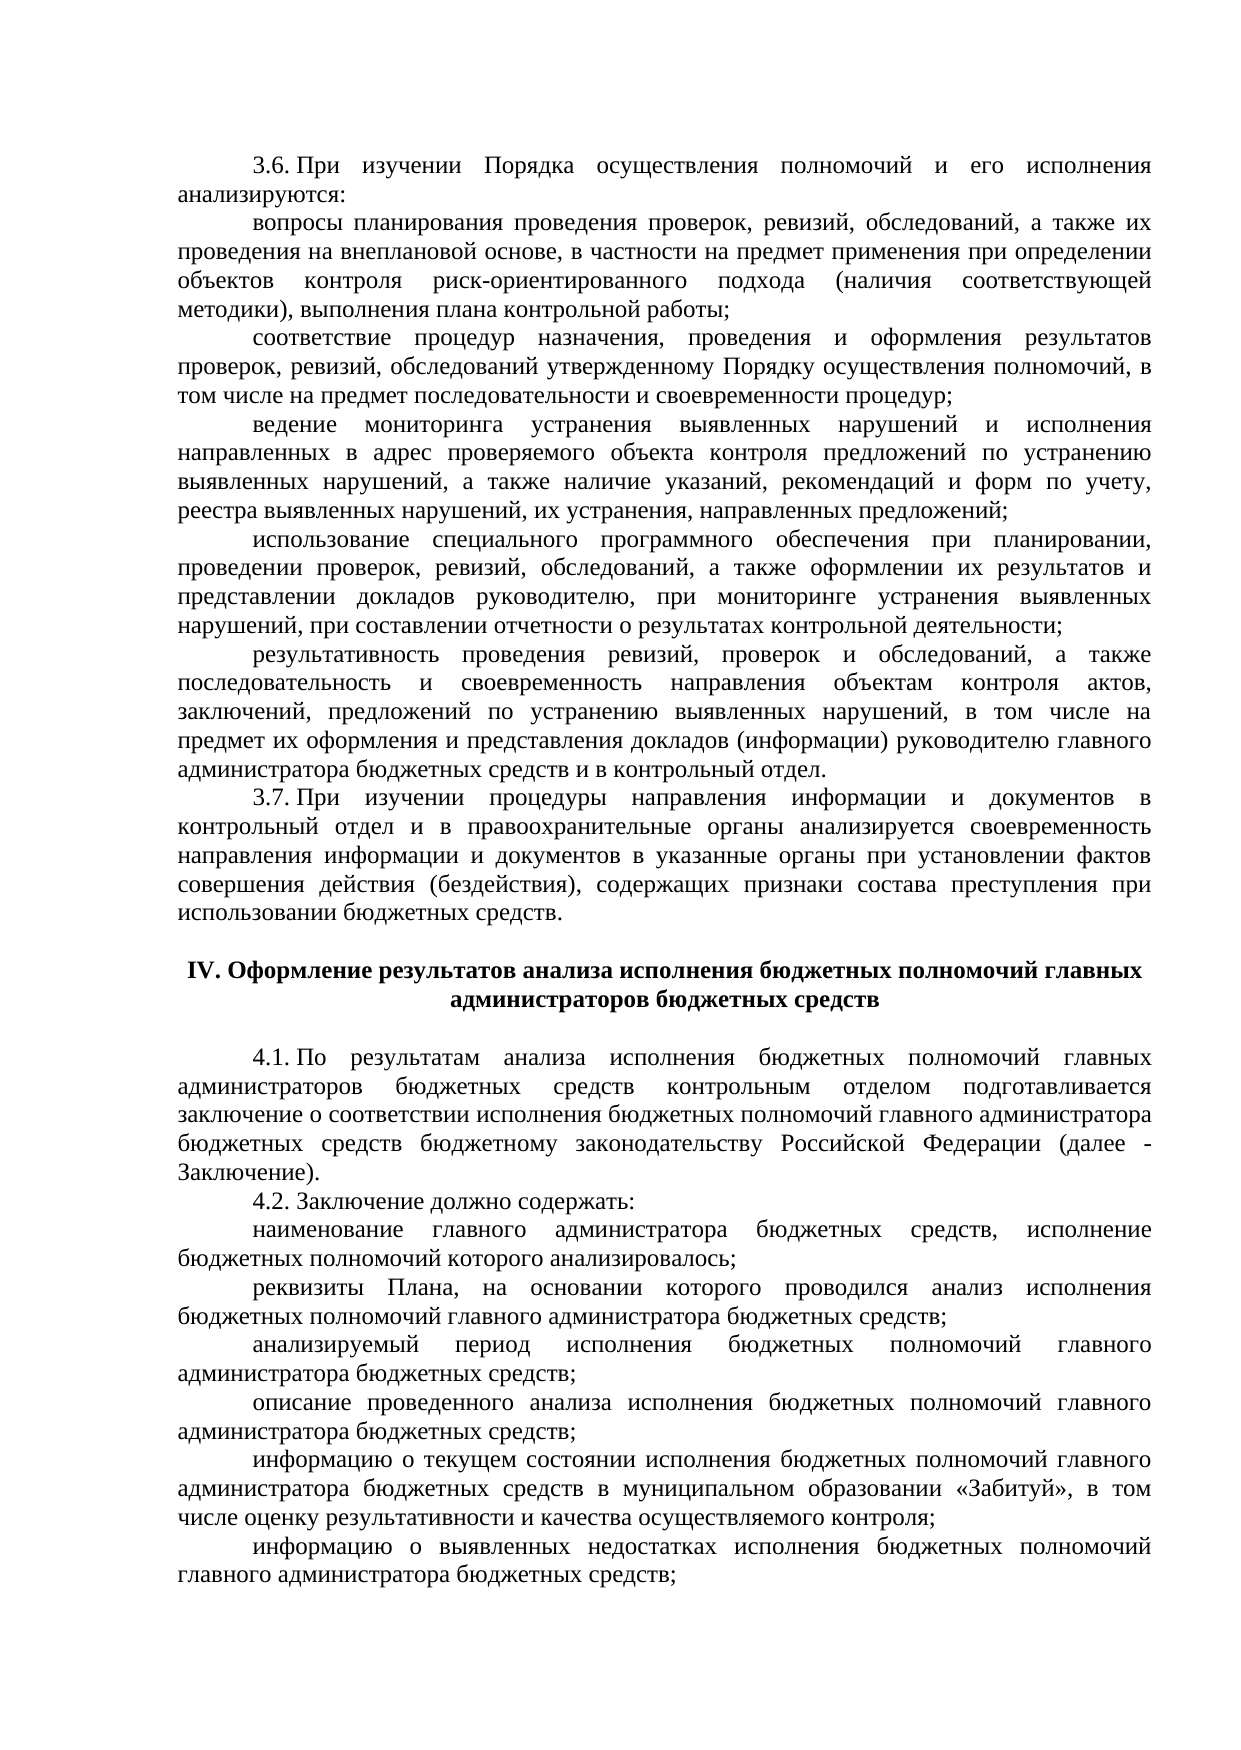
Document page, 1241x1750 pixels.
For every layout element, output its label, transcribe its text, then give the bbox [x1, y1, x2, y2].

text соответствие процедур назначения, проведения и оформления результатов проверок, ревизий, обследований утвержденному Порядку осуществления полномочий, в том числе на предмет последовательности и своевременности процедур; [177, 322, 1152, 409]
text 4.2. Заключение должно содержать: [177, 1186, 1152, 1214]
text ведение мониторинга устранения выявленных нарушений и исполнения направленных в адрес проверяемого объекта контроля предложений по устранению выявленных нарушений, а также наличие указаний, рекомендаций и форм по учету, реестра выявленных нарушений, их устранения, направленных предложений; [177, 409, 1152, 524]
text 3.6. При изучении Порядка осуществления полномочий и его исполнения анализируются: [177, 150, 1152, 207]
text анализируемый период исполнения бюджетных полномочий главного администратора бюджетных средств; [177, 1329, 1152, 1387]
text использование специального программного обеспечения при планировании, проведении проверок, ревизий, обследований, а также оформлении их результатов и представлении докладов руководителю, при мониторинге устранения выявленных нарушений, при составлении отчетности о результатах контрольной деятельности; [177, 524, 1152, 639]
text информацию о текущем состоянии исполнения бюджетных полномочий главного администратора бюджетных средств в муниципальном образовании «Забитуй», в том числе оценку результативности и качества осуществляемого контроля; [177, 1444, 1152, 1531]
text 4.1. По результатам анализа исполнения бюджетных полномочий главных администраторов бюджетных средств контрольным отделом подготавливается заключение о соответствии исполнения бюджетных полномочий главного администратора бюджетных средств бюджетному законодательству Российской Федерации (далее - Заключение). [177, 1042, 1152, 1186]
text реквизиты Плана, на основании которого проводился анализ исполнения бюджетных полномочий главного администратора бюджетных средств; [177, 1272, 1152, 1329]
text наименование главного администратора бюджетных средств, исполнение бюджетных полномочий которого анализировалось; [177, 1214, 1152, 1272]
text информацию о выявленных недостатках исполнения бюджетных полномочий главного администратора бюджетных средств; [177, 1531, 1152, 1588]
text вопросы планирования проведения проверок, ревизий, обследований, а также их проведения на внеплановой основе, в частности на предмет применения при определении объектов контроля риск-ориентированного подхода (наличия соответствующей методики), выполнения плана контрольной работы; [177, 207, 1152, 322]
text описание проведенного анализа исполнения бюджетных полномочий главного администратора бюджетных средств; [177, 1387, 1152, 1444]
text результативность проведения ревизий, проверок и обследований, а также последовательность и своевременность направления объектам контроля актов, заключений, предложений по устранению выявленных нарушений, в том числе на предмет их оформления и представления докладов (информации) руководителю главного администратора бюджетных средств и в контрольный отдел. [177, 639, 1152, 782]
text IV. Оформление результатов анализа исполнения бюджетных полномочий главных администраторов бюджетных средств [177, 955, 1152, 1013]
text 3.7. При изучении процедуры направления информации и документов в контрольный отдел и в правоохранительные органы анализируется своевременность направления информации и документов в указанные органы при установлении фактов совершения действия (бездействия), содержащих признаки состава преступления при использовании бюджетных средств. [177, 782, 1152, 926]
